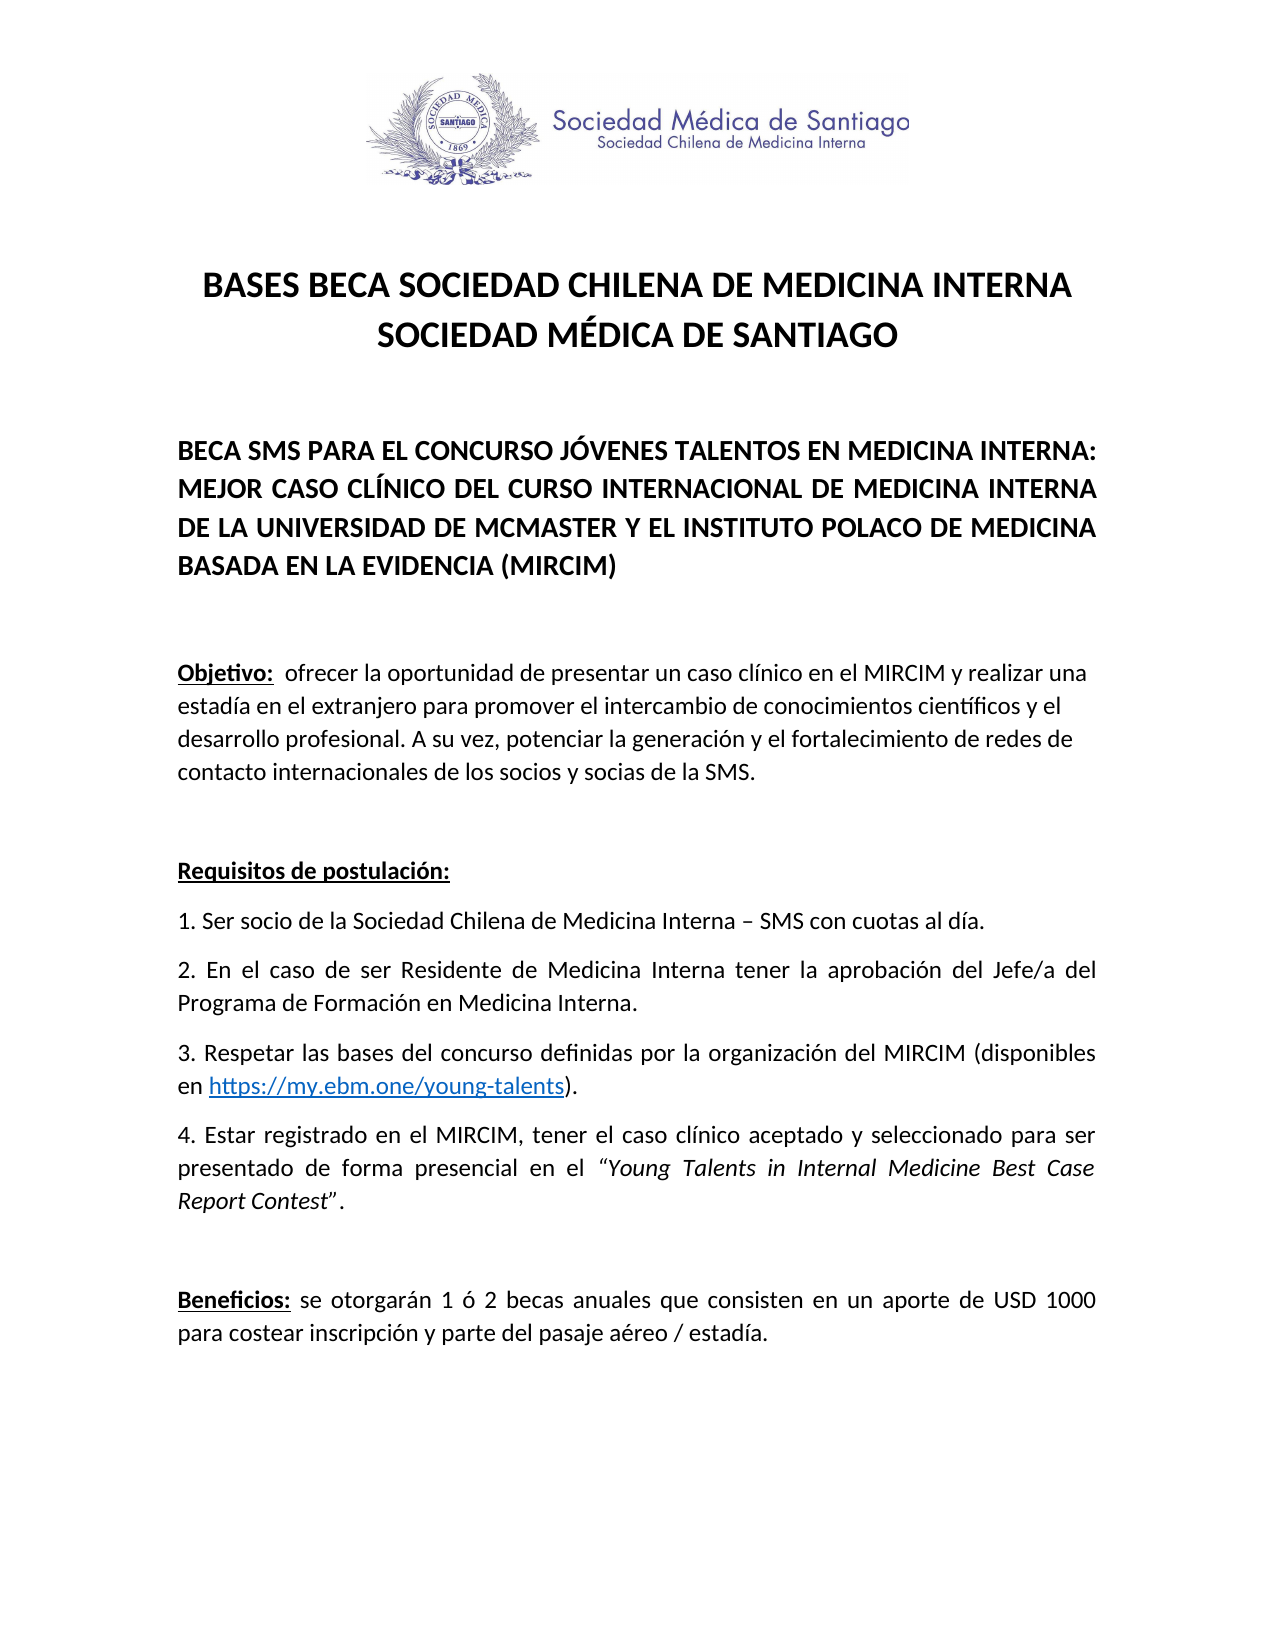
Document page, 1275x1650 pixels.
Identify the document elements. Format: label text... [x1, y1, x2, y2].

text 1. Ser socio de la Sociedad Chilena de Medicina Interna – SMS con cuotas al día. [177, 905, 1098, 936]
text Objetivo: ofrecer la oportunidad de presentar un caso clínico en el MIRCIM y realizar una estadía en el extranjero para promover el intercambio de conocimientos científicos y el desarrollo profesional. A su vez, potenciar la generación y el fortalecimiento de redes de contacto internacionales de los socios y socias de la SMS. [177, 657, 1098, 787]
text 3. Respetar las bases del concurso definidas por la organización del MIRCIM (disponibles en https://my.ebm.one/young-talents). [177, 1037, 1098, 1101]
text 2. En el caso de ser Residente de Medicina Interna tener la aprobación del Jefe/a del Programa de Formación en Medicina Interna. [177, 954, 1098, 1018]
text Beneficios: se otorgarán 1 ó 2 becas anuales que consisten en un aporte de USD 1000 para costear inscripción y parte del pasaje aéreo / estadía. [177, 1284, 1098, 1348]
text 4. Estar registrado en el MIRCIM, tener el caso clínico aceptado y seleccionado para ser presentado de forma presencial en el “Young Talents in Internal Medicine Best Case Report Contest”. [177, 1119, 1098, 1216]
picture [366, 73, 909, 185]
text Requisitos de postulación: [177, 855, 1098, 886]
text BASES BECA SOCIEDAD CHILENA DE MEDICINA INTERNA SOCIEDAD MÉDICA DE SANTIAGO [177, 261, 1098, 357]
text BECA SMS PARA EL CONCURSO JÓVENES TALENTOS EN MEDICINA INTERNA: MEJOR CASO CLÍNICO DEL CURSO INTERNACIONAL DE MEDICINA INTERNA DE LA UNIVERSIDAD DE MCMASTER Y EL INSTITUTO POLACO DE MEDICINA BASADA EN LA EVIDENCIA (MIRCIM) [177, 432, 1098, 583]
